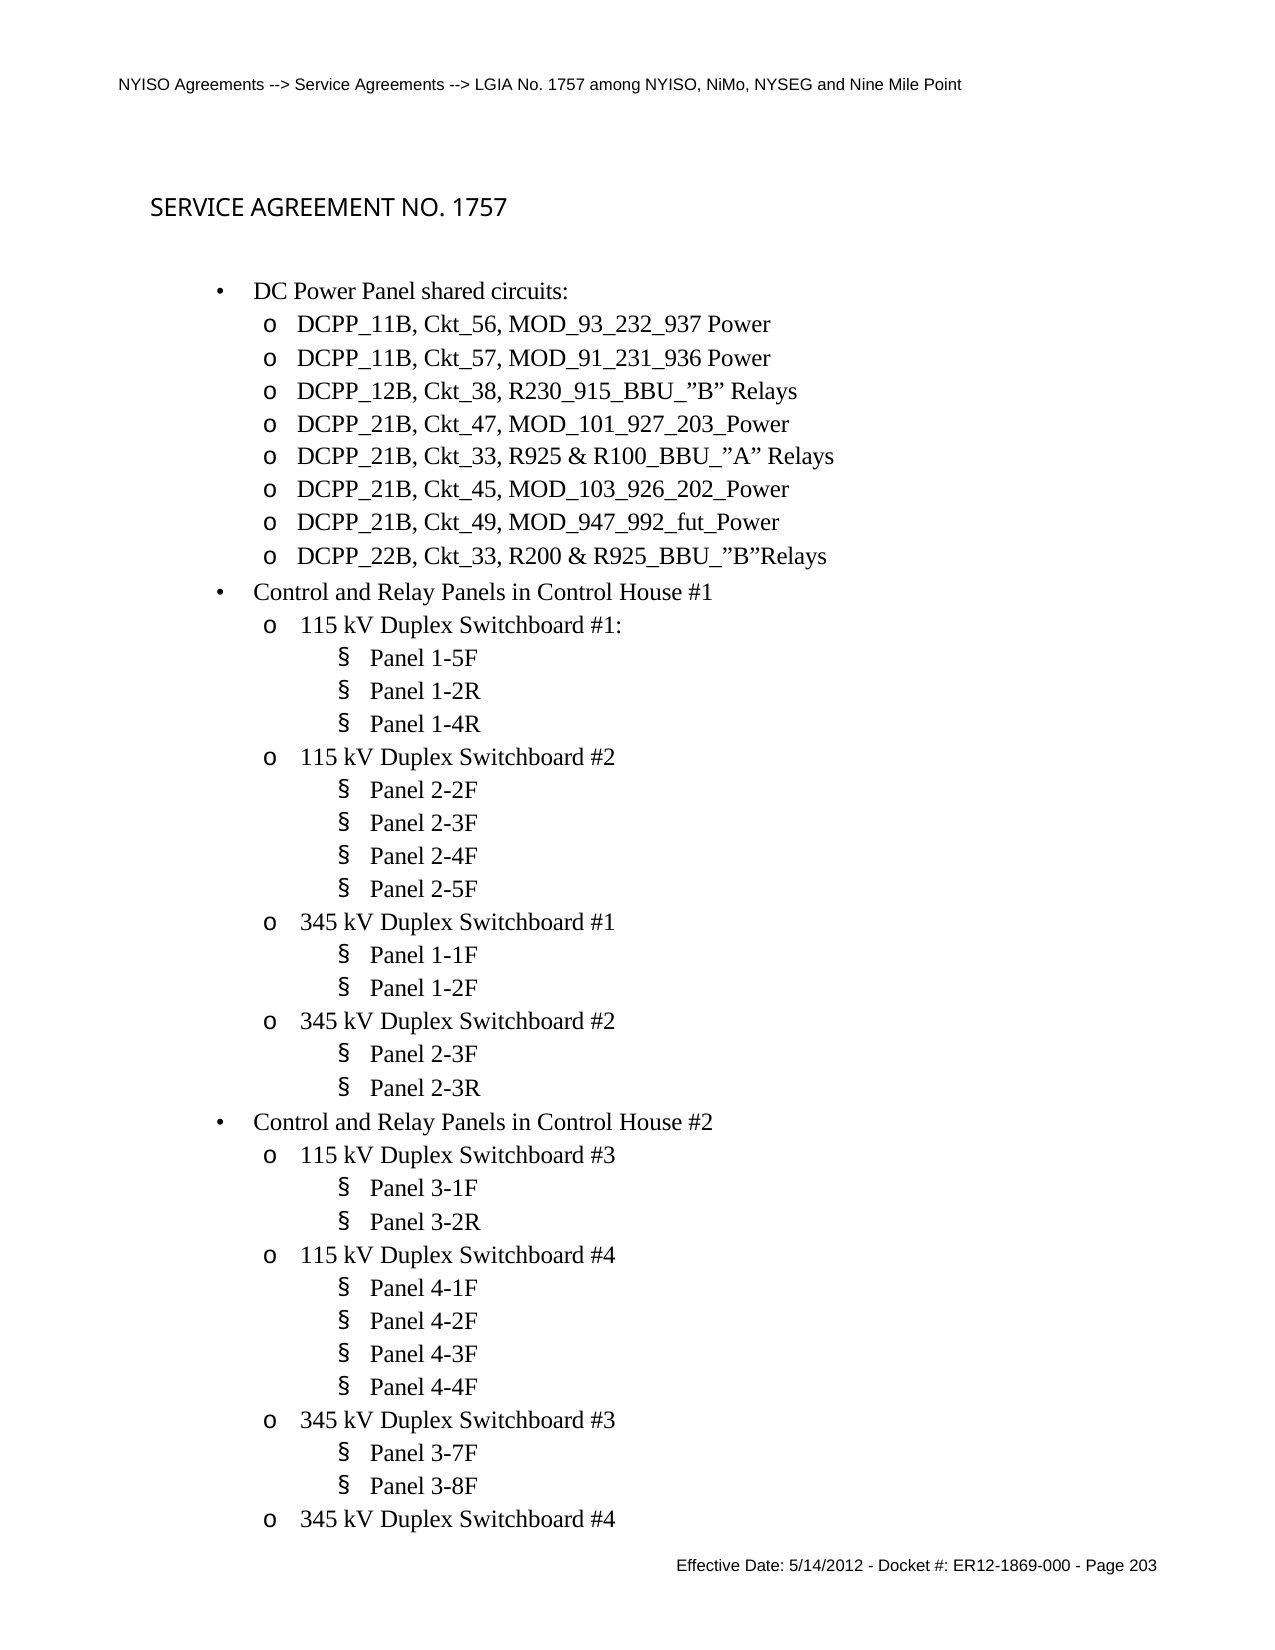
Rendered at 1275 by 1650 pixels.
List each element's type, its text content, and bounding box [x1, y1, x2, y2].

text § Panel 4-2F [216, 1306, 1275, 1335]
text § Panel 1-5F [216, 643, 1275, 672]
text o 345 kV Duplex Switchboard #3 [216, 1405, 1275, 1434]
text § Panel 2-4F [216, 842, 1275, 870]
text o DCPP_21B, Ckt_49, MOD_947_992_fut_Power [262, 507, 1275, 537]
text o DCPP_12B, Ckt_38, R230_915_BBU_”B” Relays [262, 376, 1275, 406]
text o 345 kV Duplex Switchboard #2 [216, 1007, 1275, 1036]
text o 345 kV Duplex Switchboard #1 [216, 908, 1275, 936]
text § Panel 3-1F [216, 1174, 1275, 1203]
text § Panel 1-2F [216, 974, 1275, 1003]
text • Control and Relay Panels in Control House #1 [216, 577, 1275, 606]
text § Panel 3-2R [216, 1207, 1275, 1236]
text o DCPP_11B, Ckt_57, MOD_91_231_936 Power [262, 342, 1275, 372]
text § Panel 2-2F [216, 776, 1275, 804]
text § Panel 2-3F [216, 1040, 1275, 1069]
text § Panel 4-3F [216, 1339, 1275, 1368]
text § Panel 3-8F [216, 1471, 1275, 1500]
text o DCPP_11B, Ckt_56, MOD_93_232_937 Power [262, 309, 1275, 339]
text o 115 kV Duplex Switchboard #2 [216, 742, 1275, 771]
text • DC Power Panel shared circuits: [216, 277, 1275, 305]
text § Panel 2-3R [216, 1073, 1275, 1102]
text § Panel 3-7F [216, 1438, 1275, 1467]
text § Panel 4-4F [216, 1372, 1275, 1401]
text § Panel 1-1F [216, 941, 1275, 969]
text o 115 kV Duplex Switchboard #4 [216, 1240, 1275, 1269]
text o DCPP_21B, Ckt_47, MOD_101_927_203_Power [262, 409, 1275, 439]
text o DCPP_21B, Ckt_45, MOD_103_926_202_Power [262, 473, 1275, 503]
text § Panel 1-2R [216, 676, 1275, 705]
text § Panel 2-3F [216, 808, 1275, 837]
text • Control and Relay Panels in Control House #2 [216, 1108, 1275, 1137]
text SERVICE AGREEMENT NO. 1757 [150, 193, 1275, 222]
text o 345 kV Duplex Switchboard #4 [216, 1504, 1275, 1533]
text o 115 kV Duplex Switchboard #1: [216, 610, 1275, 639]
text o DCPP_22B, Ckt_33, R200 & R925_BBU_”B”Relays [262, 540, 1275, 570]
text § Panel 2-5F [216, 874, 1275, 903]
text o DCPP_21B, Ckt_33, R925 & R100_BBU_”A” Relays [262, 440, 1275, 470]
text § Panel 4-1F [216, 1273, 1275, 1302]
text o 115 kV Duplex Switchboard #3 [216, 1141, 1275, 1169]
text § Panel 1-4R [216, 709, 1275, 738]
